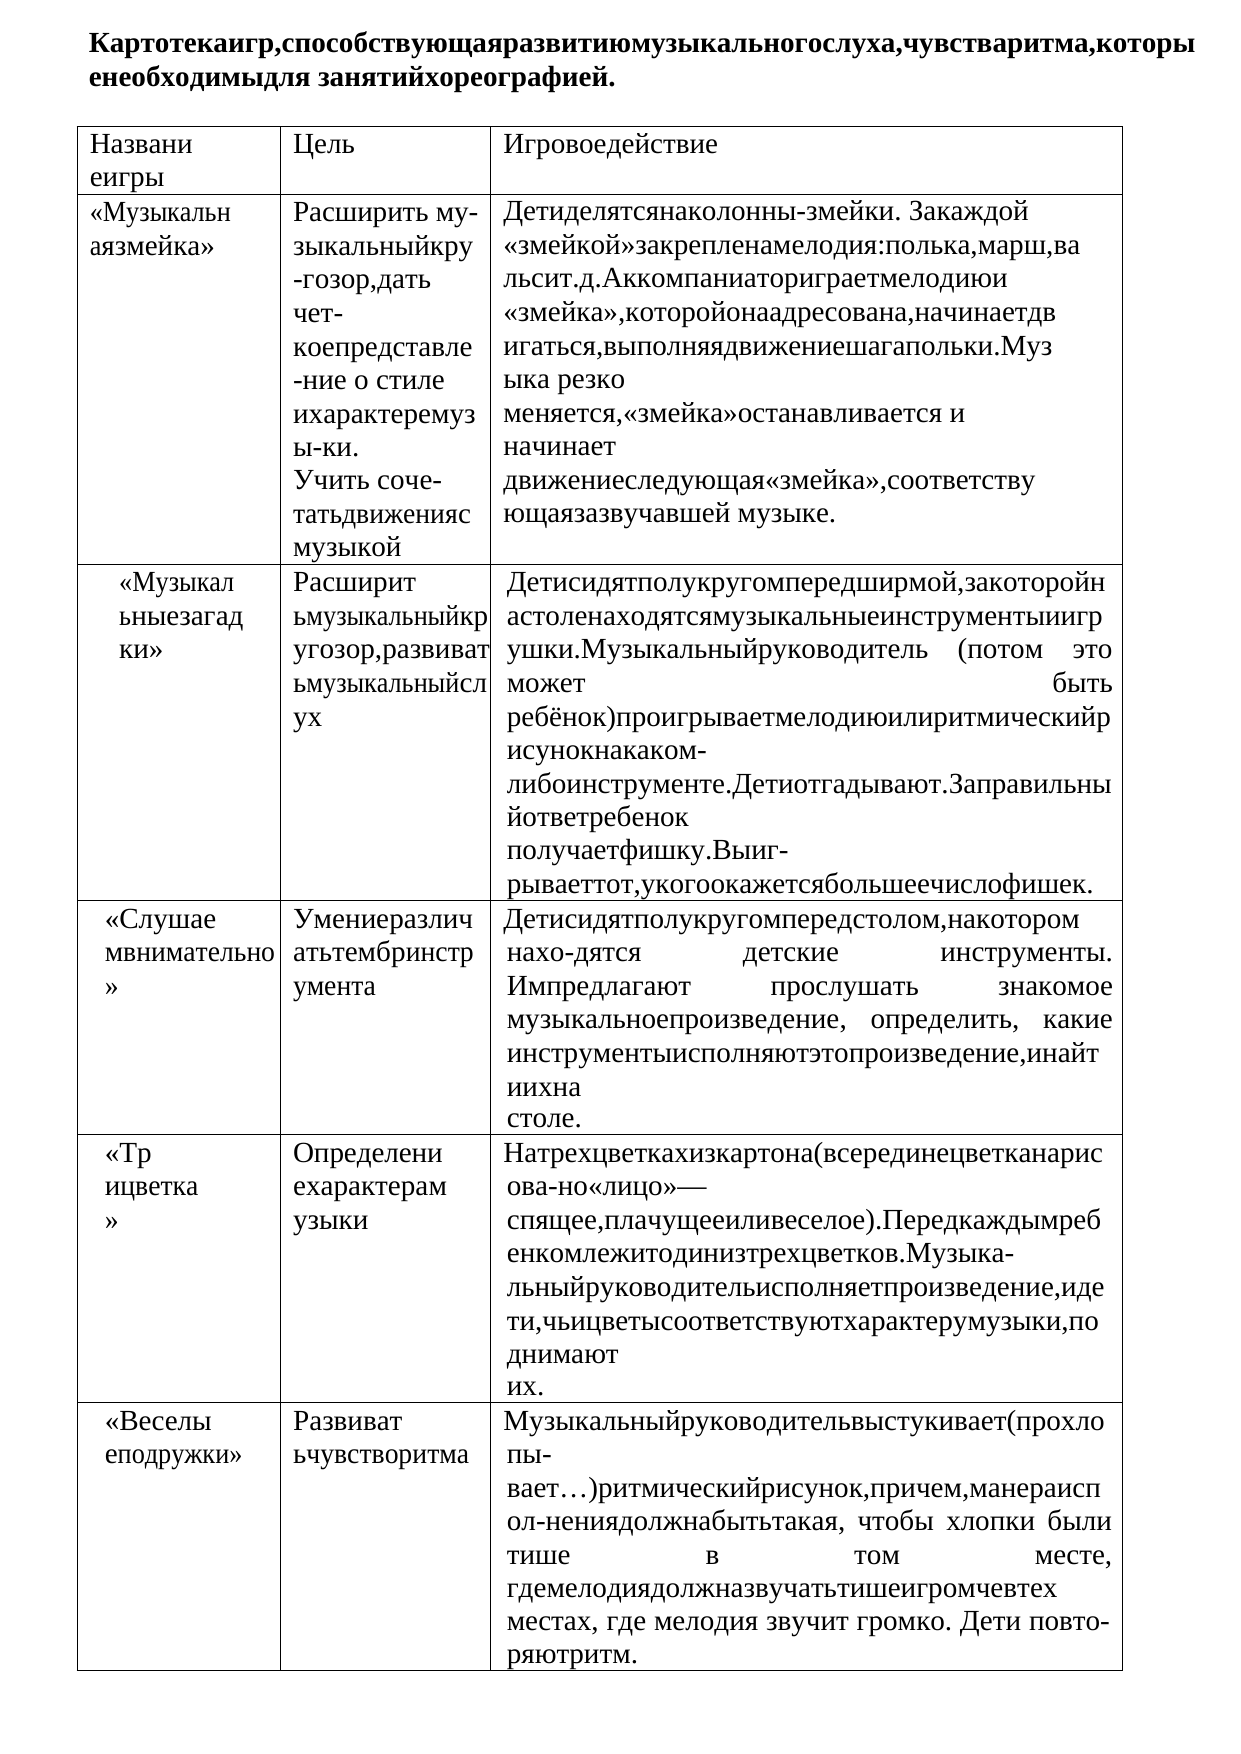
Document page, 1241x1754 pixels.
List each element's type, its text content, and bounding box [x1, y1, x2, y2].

table_header Названиеигры [78, 127, 280, 193]
table_cell Умениеразличатьтембринструмента [281, 901, 490, 1134]
table_cell «Слушаемвнимательно » [78, 901, 280, 1134]
table_cell «Трицветка» [78, 1135, 280, 1402]
table_cell Определениехарактерамузыки [281, 1135, 490, 1402]
table_cell Детисидятполукругомпередширмой,закоторойнастоленаходятсямузыкальныеинструментыиигрушки.Музыкальныйруководитель (потом это может быть ребёнок)проигрываетмелодиюилиритмическийрисунокнакаком-либоинструменте.Детиотгадывают.Заправильныйответребенок получаетфишку.Выиг-рываеттот,укогоокажетсябольшеечислофишек. [491, 565, 1122, 900]
table_cell Детисидятполукругомпередстолом,накотором нахо-дятся детские инструменты. Импредлагают прослушать знакомое музыкальноепроизведение, определить, какие инструментыисполняютэтопроизведение,инайтиихна столе. [491, 901, 1122, 1134]
table_cell «Музыкальныезагадки» [78, 565, 280, 900]
subtitle Картотекаигр,способствующаяразвитиюмузыкальногослуха,чувстваритма,которыенеобходимыдля занятийхореографией. [88, 25, 1205, 92]
table_cell «Музыкальнаязмейка» [78, 195, 280, 563]
table_header Игровоедействие [491, 127, 1122, 193]
table_cell Развиватьчувстворитма [281, 1403, 490, 1670]
table_cell Музыкальныйруководительвыстукивает(прохлопы-вает…)ритмическийрисунок,причем,манераиспол-нениядолжнабытьтакая, чтобы хлопки были тише в том месте, гдемелодиядолжназвучатьтишеигромчевтех местах, где мелодия звучит громко. Дети повто-ряютритм. [491, 1403, 1122, 1670]
table_cell Расширить му-зыкальныйкру-гозор,дать чет-коепредставле-ние о стиле ихарактеремузы-ки. Учить соче-татьдвиженияс музыкой [281, 195, 490, 563]
table_cell «Веселыеподружки» [78, 1403, 280, 1670]
table_cell Расширитьмузыкальныйкругозор,развиватьмузыкальныйслух [281, 565, 490, 900]
table_cell Натрехцветкахизкартона(всерединецветканарисова-но«лицо»—спящее,плачущееиливеселое).Передкаждымребенкомлежитодинизтрехцветков.Музыка-льныйруководительисполняетпроизведение,идети,чьицветысоответствуютхарактерумузыки,поднимают их. [491, 1135, 1122, 1402]
table_cell Детиделятсянаколонны-змейки. Закаждой «змейкой»закрепленамелодия:полька,марш,вальсит.д.Аккомпаниаториграетмелодиюи «змейка»,которойонаадресована,начинаетдвигаться,выполняядвижениешагапольки.Музыка резко меняется,«змейка»останавливается и начинает движениеследующая«змейка»,соответствующаязазвучавшей музыке. [491, 195, 1122, 563]
table_header Цель [281, 127, 490, 193]
